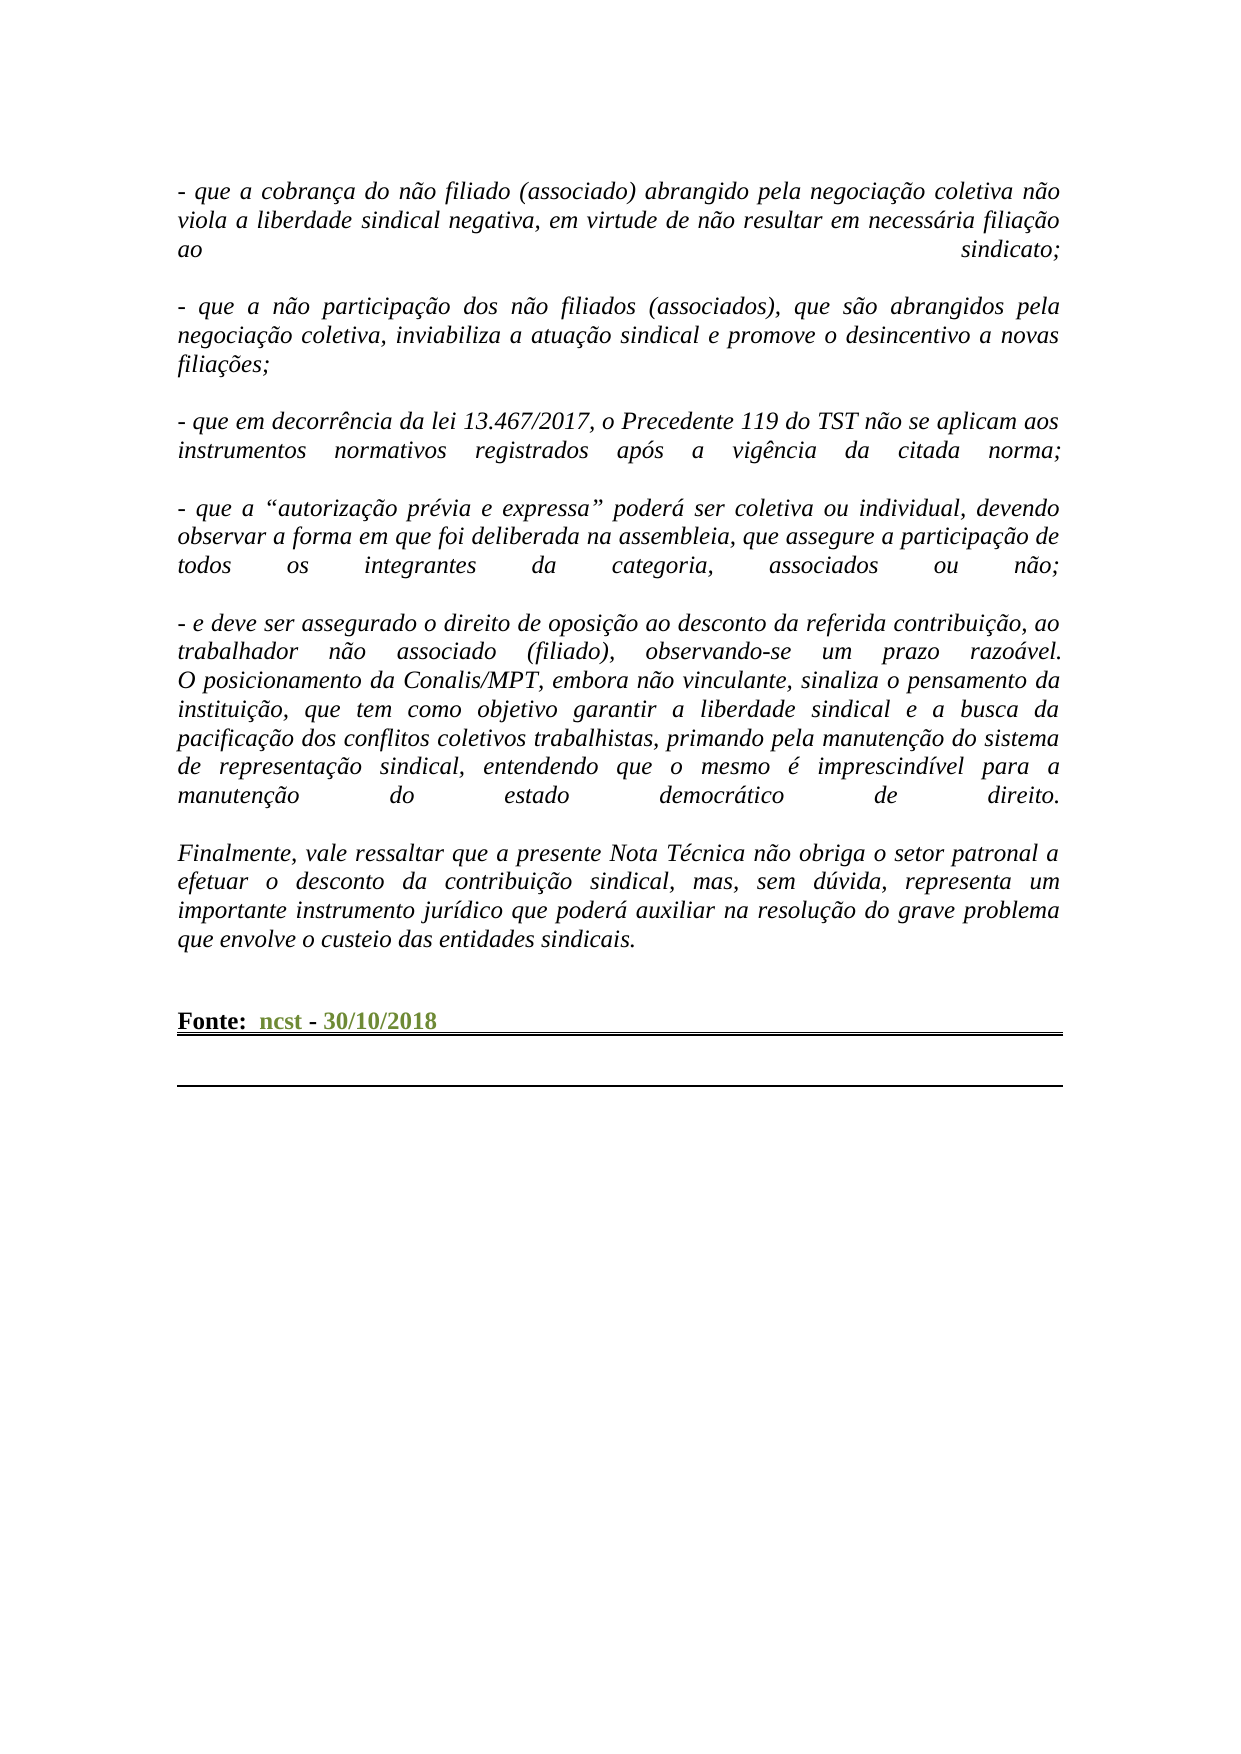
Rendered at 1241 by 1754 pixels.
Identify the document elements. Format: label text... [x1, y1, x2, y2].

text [177, 148, 1063, 953]
text Fonte: ncst - 30/10/2018 [177, 978, 1063, 1032]
